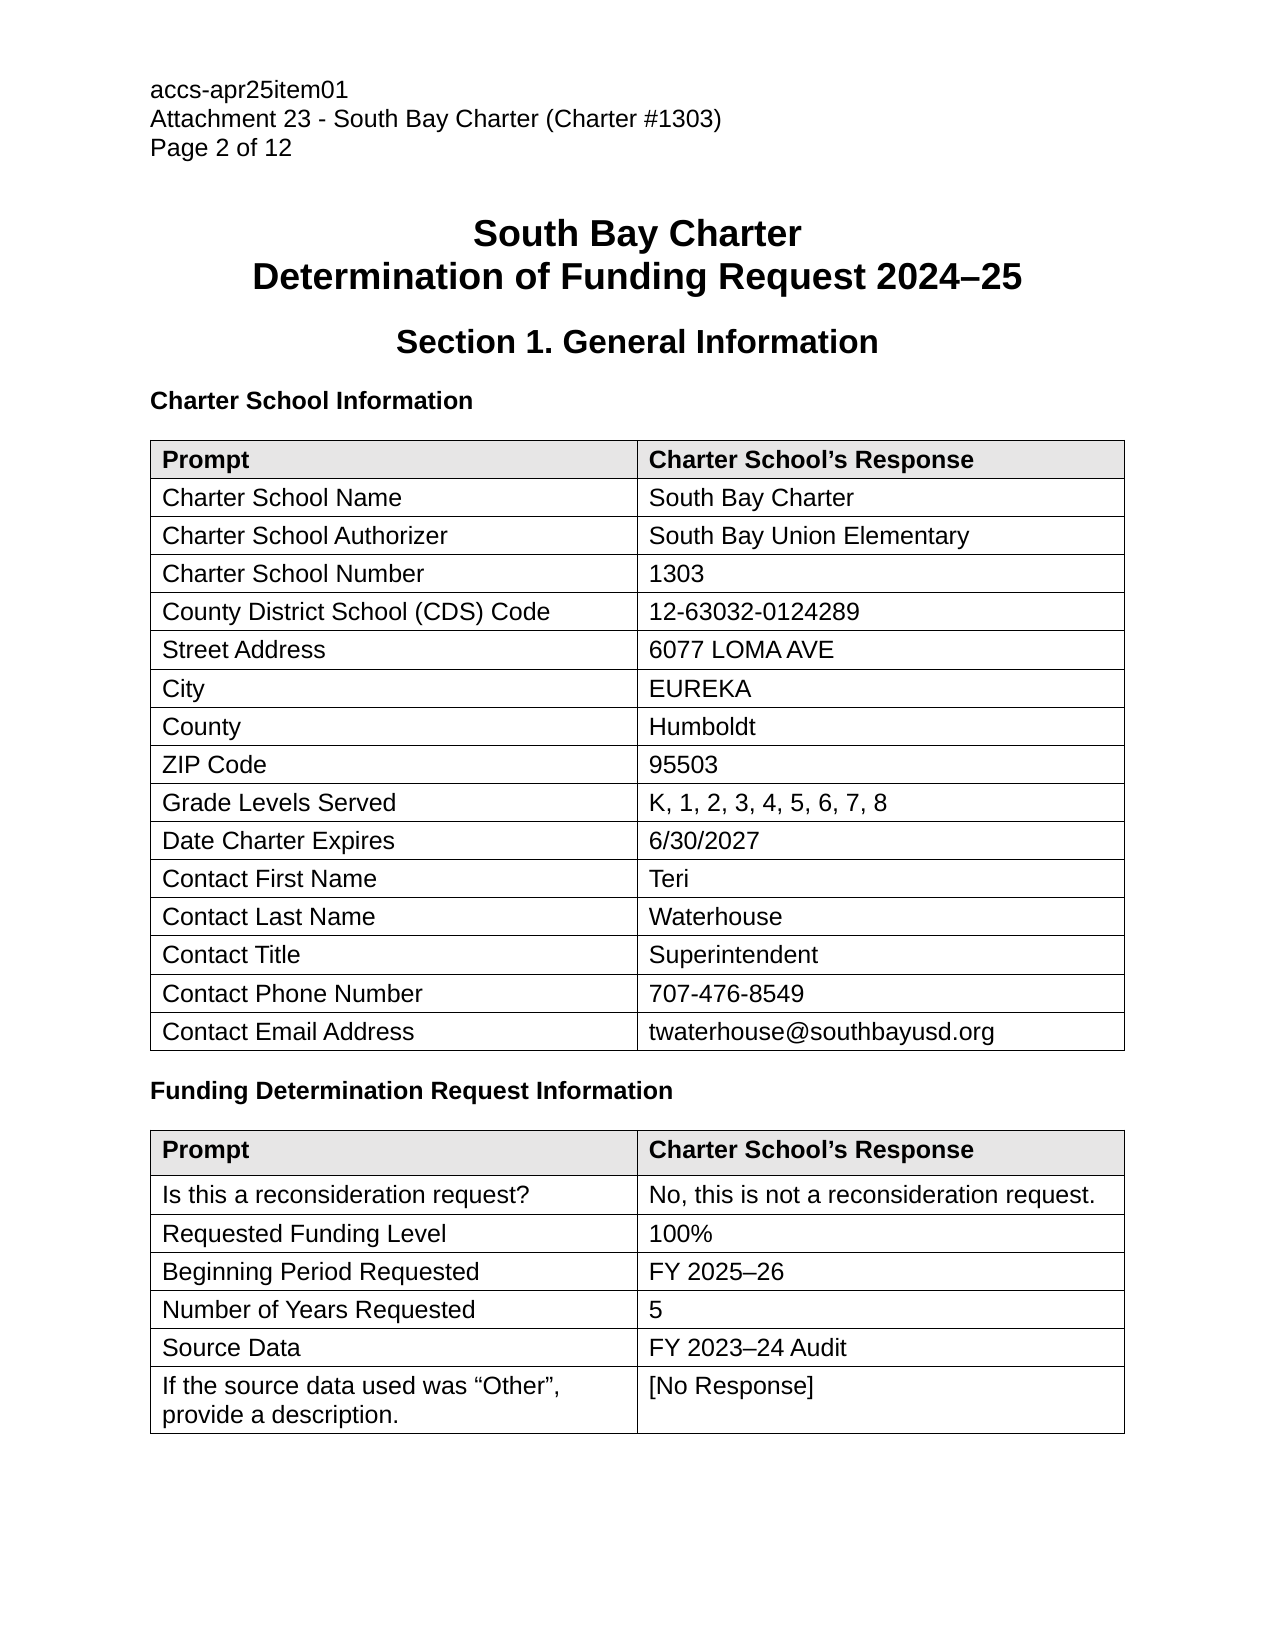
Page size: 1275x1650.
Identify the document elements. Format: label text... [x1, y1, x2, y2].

table_cell Charter School Number [151, 555, 637, 592]
table_cell If the source data used was “Other”, provide a description. [151, 1367, 637, 1433]
table_cell Number of Years Requested [151, 1291, 637, 1328]
table_cell Beginning Period Requested [151, 1253, 637, 1290]
table_cell Superintendent [638, 936, 1124, 973]
table_header Charter School’s Response [638, 441, 1124, 478]
table_cell County [151, 708, 637, 745]
table_cell K, 1, 2, 3, 4, 5, 6, 7, 8 [638, 784, 1124, 821]
table_cell Grade Levels Served [151, 784, 637, 821]
table_cell Charter School Name [151, 479, 637, 516]
text Funding Determination Request Information [150, 1076, 1125, 1104]
table_cell 95503 [638, 746, 1124, 783]
table_cell 5 [638, 1291, 1124, 1328]
table_cell EUREKA [638, 670, 1124, 707]
table_cell 1303 [638, 555, 1124, 592]
table_cell 12-63032-0124289 [638, 593, 1124, 630]
subtitle South Bay Charter Determination of Funding Request 2024–25 [150, 211, 1125, 297]
table_cell Contact Email Address [151, 1013, 637, 1050]
table_cell Date Charter Expires [151, 822, 637, 859]
table_cell Requested Funding Level [151, 1215, 637, 1252]
table_cell 6077 LOMA AVE [638, 631, 1124, 668]
table_cell Teri [638, 860, 1124, 897]
table_cell 6/30/2027 [638, 822, 1124, 859]
table_cell Source Data [151, 1329, 637, 1366]
table_cell ZIP Code [151, 746, 637, 783]
table_cell Charter School Authorizer [151, 517, 637, 554]
table_header Prompt [151, 1131, 637, 1175]
table_cell 707-476-8549 [638, 975, 1124, 1012]
table_cell Contact Phone Number [151, 975, 637, 1012]
table_cell Contact First Name [151, 860, 637, 897]
table_cell Street Address [151, 631, 637, 668]
table_cell [No Response] [638, 1367, 1124, 1433]
table_cell twaterhouse@southbayusd.org [638, 1013, 1124, 1050]
table_cell Is this a reconsideration request? [151, 1176, 637, 1213]
table_cell Waterhouse [638, 898, 1124, 935]
table_cell Contact Last Name [151, 898, 637, 935]
table_cell No, this is not a reconsideration request. [638, 1176, 1124, 1213]
table_cell South Bay Charter [638, 479, 1124, 516]
text Charter School Information [150, 386, 1125, 415]
table_cell 100% [638, 1215, 1124, 1252]
subtitle Section 1. General Information [150, 322, 1125, 361]
table_cell FY 2023–24 Audit [638, 1329, 1124, 1366]
table_header Prompt [151, 441, 637, 478]
table_cell Humboldt [638, 708, 1124, 745]
table_header Charter School’s Response [638, 1131, 1124, 1175]
table_cell South Bay Union Elementary [638, 517, 1124, 554]
table_cell City [151, 670, 637, 707]
table_cell County District School (CDS) Code [151, 593, 637, 630]
table_cell FY 2025–26 [638, 1253, 1124, 1290]
table_cell Contact Title [151, 936, 637, 973]
